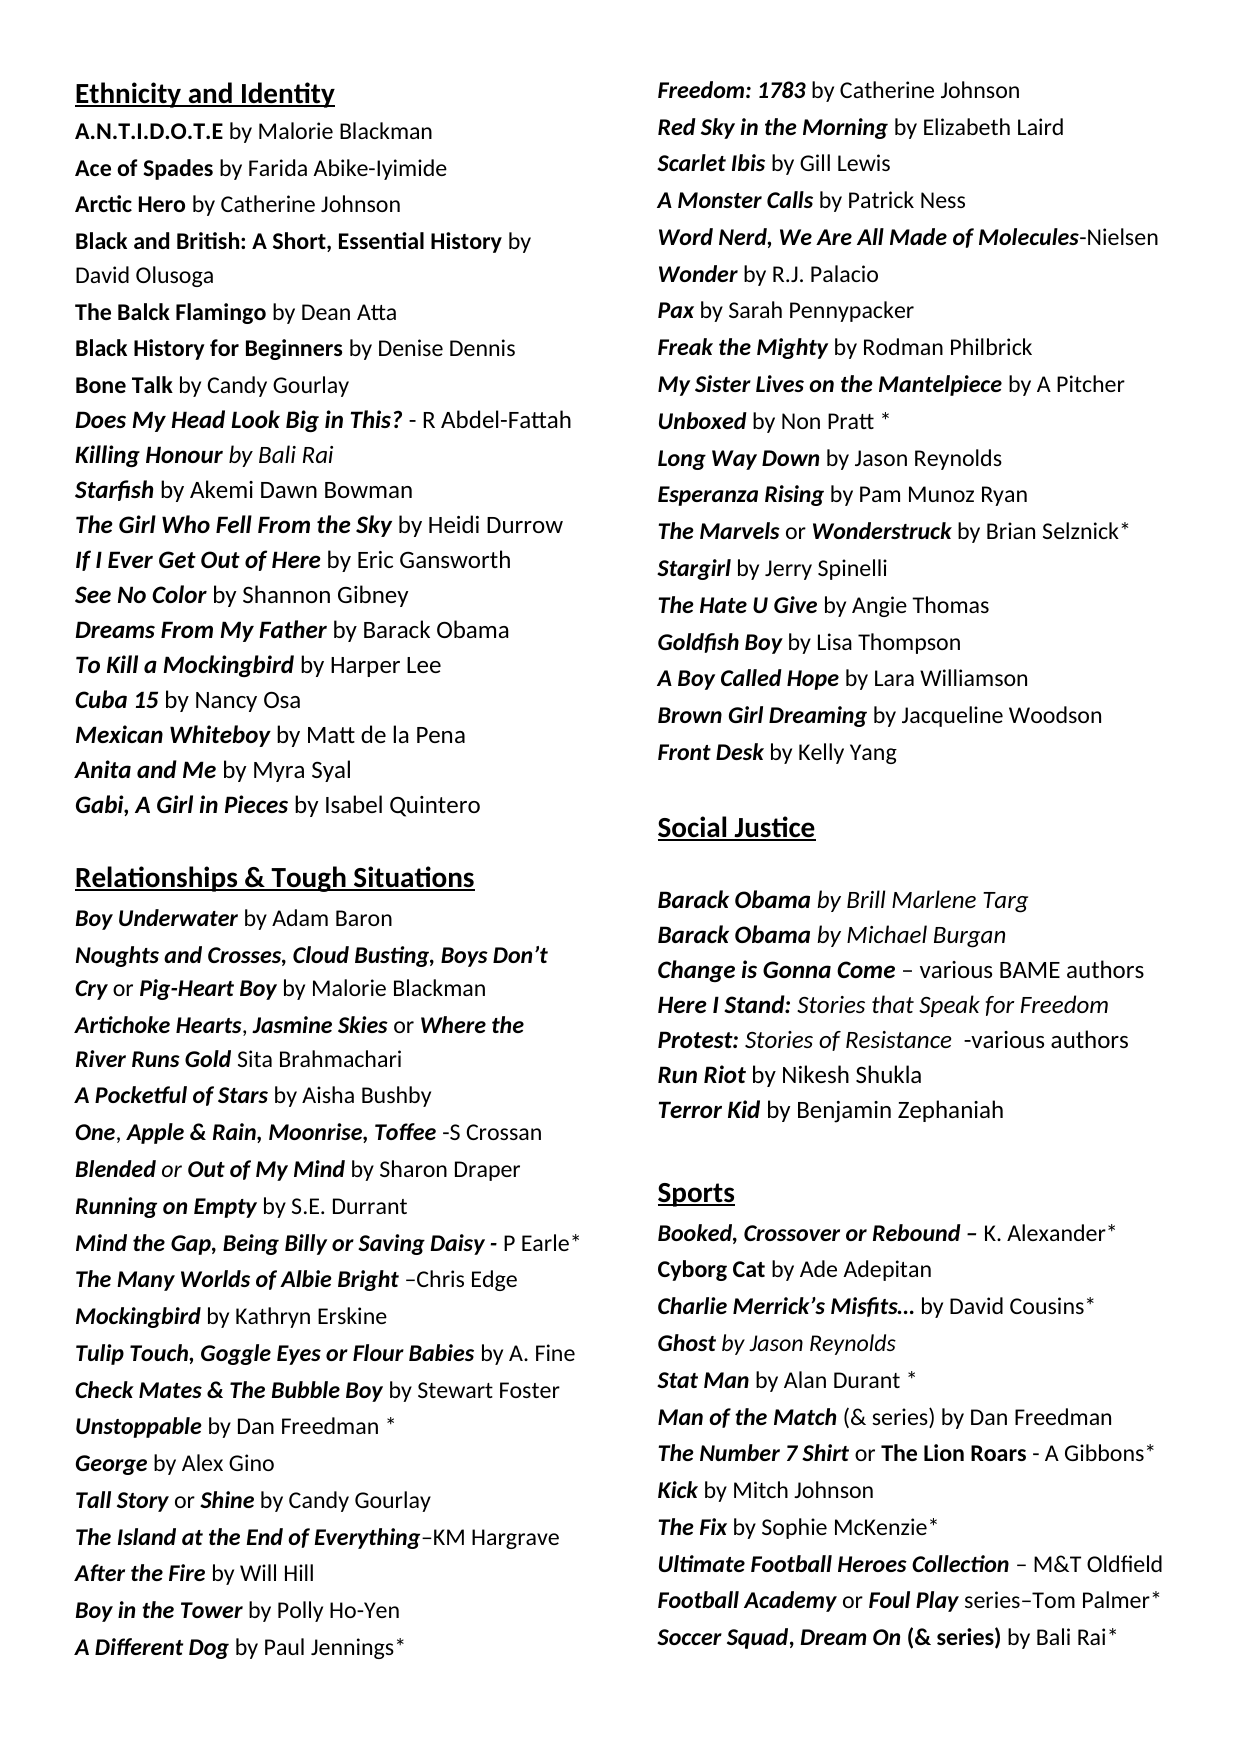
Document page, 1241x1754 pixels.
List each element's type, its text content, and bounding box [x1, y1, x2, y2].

text Cyborg Cat by Ade Adepitan [657, 1254, 1165, 1284]
text Sports [657, 1174, 1165, 1209]
text Unboxed by Non Pratt * [657, 406, 1165, 435]
text The Fix by Sophie McKenzie* [657, 1512, 1165, 1541]
text Cuba 15 by Nancy Osa [75, 684, 582, 714]
text If I Ever Get Out of Here by Eric Gansworth [75, 544, 582, 574]
text Kick by Mitch Johnson [657, 1475, 1165, 1504]
text Tall Story or Shine by Candy Gourlay [75, 1485, 582, 1514]
text Artichoke Hearts, Jasmine Skies or Where the River Runs Gold Sita Brahmachari [75, 1010, 582, 1073]
text Here I Stand: Stories that Speak for Freedom [657, 989, 1165, 1020]
text One, Apple & Rain, Moonrise, Toffee -S Crossan [75, 1117, 582, 1147]
text Pax by Sarah Pennypacker [657, 296, 1165, 325]
text Ultimate Football Heroes Collection – M&T Oldfield [657, 1549, 1165, 1578]
text Blended or Out of My Mind by Sharon Draper [75, 1154, 582, 1183]
text The Marvels or Wonderstruck by Brian Selznick* [657, 516, 1165, 546]
text Boy in the Tower by Polly Ho-Yen [75, 1595, 582, 1624]
text My Sister Lives on the Mantelpiece by A Pitcher [657, 369, 1165, 398]
text Ghost by Jason Reynolds [657, 1328, 1165, 1357]
text Bone Talk by Candy Gourlay [75, 370, 582, 399]
text Scarlet Ibis by Gill Lewis [657, 148, 1165, 178]
text Stargirl by Jerry Spinelli [657, 553, 1165, 582]
text Barack Obama by Brill Marlene Targ [657, 884, 1165, 915]
text Red Sky in the Morning by Elizabeth Laird [657, 112, 1165, 141]
text Relationships & Tough Situations [75, 859, 582, 894]
text Killing Honour by Bali Rai [75, 439, 582, 469]
text Tulip Touch, Goggle Eyes or Flour Babies by A. Fine [75, 1338, 582, 1367]
text Social Justice [657, 809, 1165, 844]
text After the Fire by Will Hill [75, 1558, 582, 1588]
text Booked, Crossover or Rebound – K. Alexander* [657, 1218, 1165, 1247]
text Gabi, A Girl in Pieces by Isabel Quintero [75, 789, 582, 819]
text Wonder by R.J. Palacio [657, 259, 1165, 288]
text Charlie Merrick’s Misfits… by David Cousins* [657, 1291, 1165, 1321]
text Stat Man by Alan Durant * [657, 1365, 1165, 1394]
text Mind the Gap, Being Billy or Saving Daisy - P Earle* [75, 1228, 582, 1257]
text Ace of Spades by Farida Abike-Iyimide [75, 153, 582, 182]
text A.N.T.I.D.O.T.E by Malorie Blackman [75, 116, 582, 145]
text Football Academy or Foul Play series–Tom Palmer* [657, 1585, 1165, 1615]
text Man of the Match (& series) by Dan Freedman [657, 1402, 1165, 1431]
text Ethnicity and Identity [75, 75, 582, 111]
text Mockingbird by Kathryn Erskine [75, 1301, 582, 1330]
text A Monster Calls by Patrick Ness [657, 185, 1165, 214]
text Brown Girl Dreaming by Jacqueline Woodson [657, 700, 1165, 729]
text Esperanza Rising by Pam Munoz Ryan [657, 479, 1165, 509]
text Anita and Me by Myra Syal [75, 754, 582, 784]
text Mexican Whiteboy by Matt de la Pena [75, 719, 582, 749]
text Soccer Squad, Dream On (& series) by Bali Rai* [657, 1622, 1165, 1651]
text Dreams From My Father by Barack Obama [75, 614, 582, 644]
text Noughts and Crosses, Cloud Busting, Boys Don’t Cry or Pig-Heart Boy by Malorie Blackman [75, 940, 582, 1003]
text Long Way Down by Jason Reynolds [657, 443, 1165, 472]
text Protest: Stories of Resistance -various authors [657, 1024, 1165, 1055]
text See No Color by Shannon Gibney [75, 579, 582, 609]
text Freak the Mighty by Rodman Philbrick [657, 332, 1165, 362]
text Check Mates & The Bubble Boy by Stewart Foster [75, 1375, 582, 1404]
text Arctic Hero by Catherine Johnson [75, 189, 582, 219]
text A Boy Called Hope by Lara Williamson [657, 663, 1165, 693]
text A Pocketful of Stars by Aisha Bushby [75, 1081, 582, 1110]
text Black and British: A Short, Essential History by David Olusoga [75, 226, 582, 289]
text Barack Obama by Michael Burgan [657, 919, 1165, 950]
text Black History for Beginners by Denise Dennis [75, 333, 582, 363]
text Does My Head Look Big in This? - R Abdel-Fattah [75, 404, 582, 434]
text Word Nerd, We Are All Made of Molecules-Nielsen [657, 222, 1165, 251]
text The Many Worlds of Albie Bright –Chris Edge [75, 1264, 582, 1294]
text A Different Dog by Paul Jennings* [75, 1632, 582, 1661]
text Freedom: 1783 by Catherine Johnson [657, 75, 1165, 104]
text Front Desk by Kelly Yang [657, 737, 1165, 766]
text The Balck Flamingo by Dean Atta [75, 297, 582, 326]
text The Girl Who Fell From the Sky by Heidi Durrow [75, 509, 582, 539]
text Running on Empty by S.E. Durrant [75, 1191, 582, 1220]
text To Kill a Mockingbird by Harper Lee [75, 649, 582, 679]
text Starfish by Akemi Dawn Bowman [75, 474, 582, 504]
text Terror Kid by Benjamin Zephaniah [657, 1094, 1165, 1125]
text Boy Underwater by Adam Baron [75, 903, 582, 932]
text Run Riot by Nikesh Shukla [657, 1059, 1165, 1090]
text The Island at the End of Everything–KM Hargrave [75, 1522, 582, 1551]
text Change is Gonna Come – various BAME authors [657, 954, 1165, 985]
text George by Alex Gino [75, 1448, 582, 1477]
text Unstoppable by Dan Freedman * [75, 1411, 582, 1441]
text The Number 7 Shirt or The Lion Roars - A Gibbons* [657, 1438, 1165, 1468]
text Goldfish Boy by Lisa Thompson [657, 627, 1165, 656]
text The Hate U Give by Angie Thomas [657, 590, 1165, 619]
